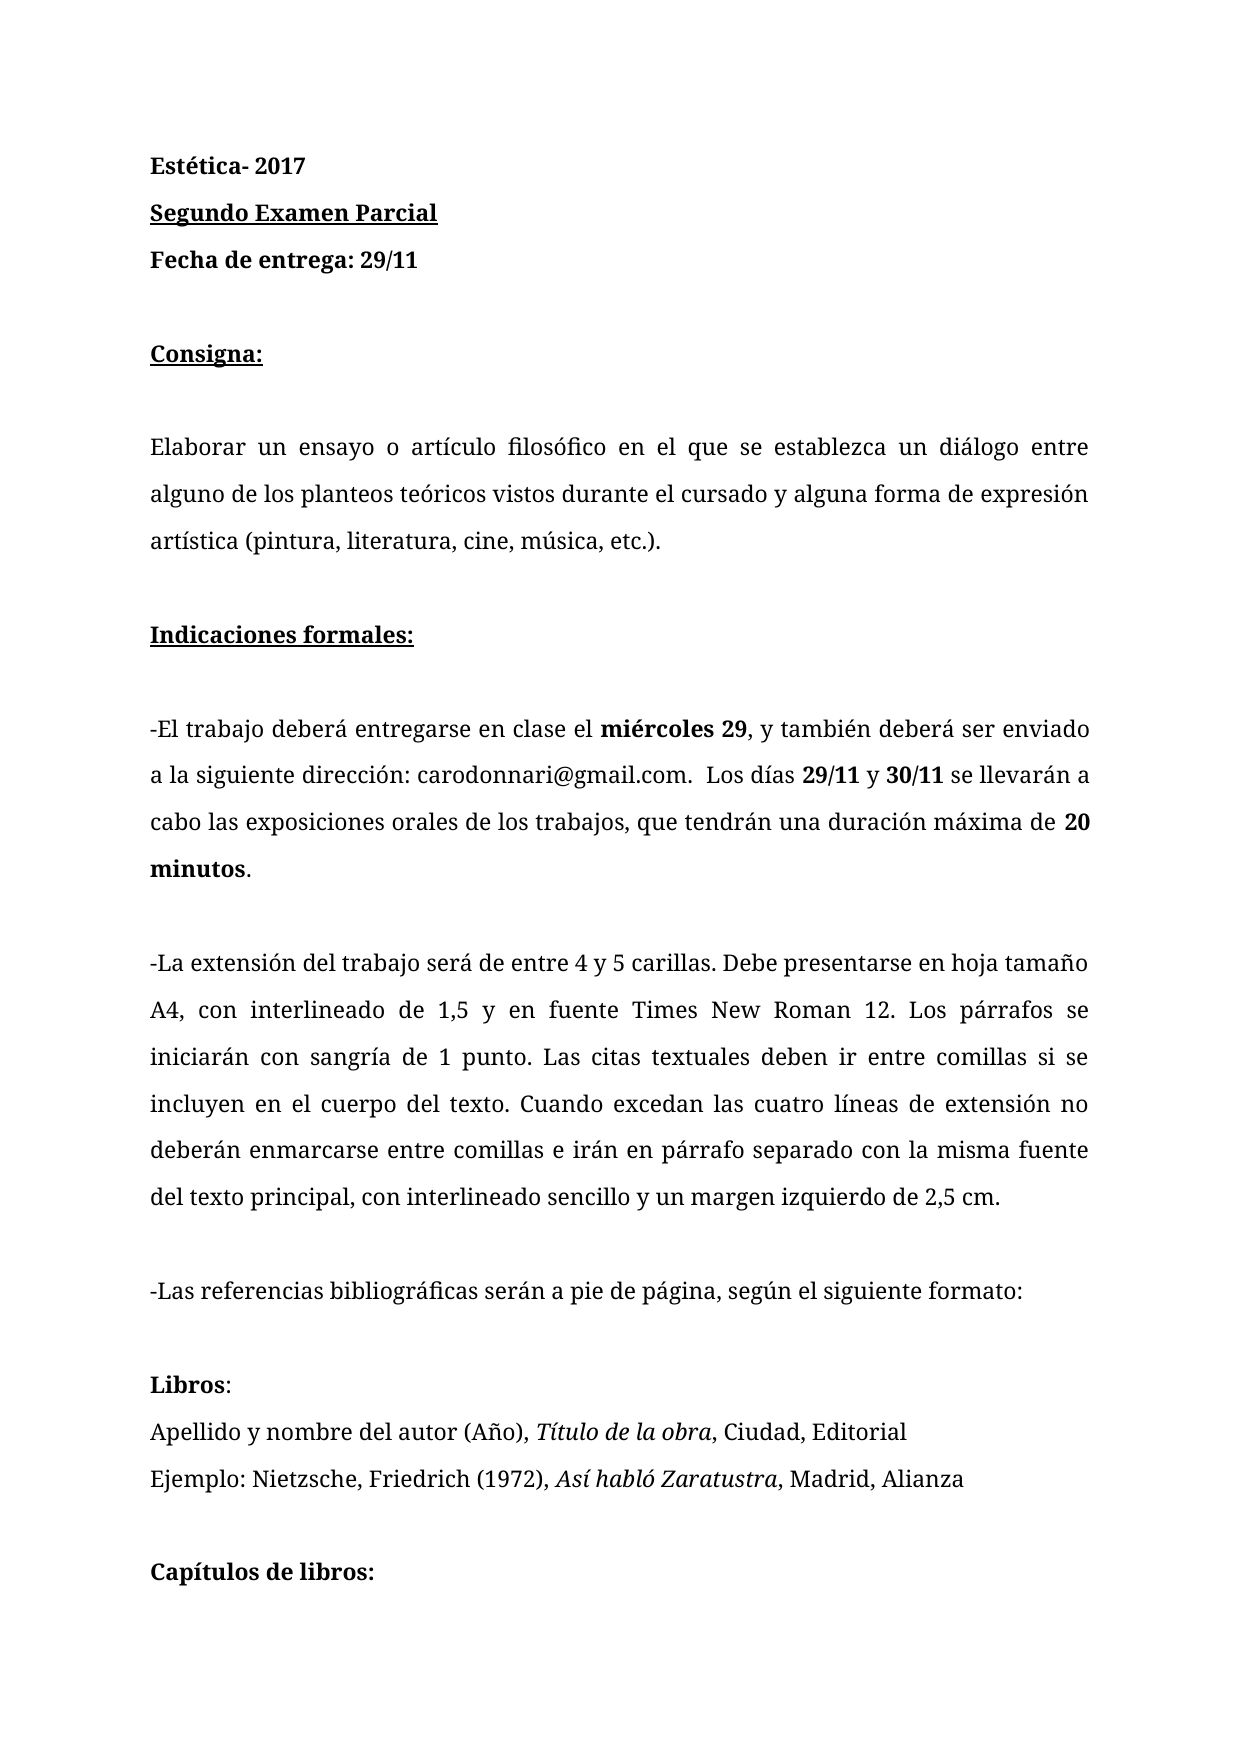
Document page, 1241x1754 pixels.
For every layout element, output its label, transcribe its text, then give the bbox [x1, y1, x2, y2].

text -Las referencias bibliográficas serán a pie de página, según el siguiente formato: [150, 1275, 1090, 1306]
text Apellido y nombre del autor (Año), Título de la obra, Ciudad, Editorial [150, 1416, 1065, 1447]
text Ejemplo: Nietzsche, Friedrich (1972), Así habló Zaratustra, Madrid, Alianza [150, 1462, 1065, 1494]
text Estética- 2017 [150, 150, 1090, 181]
text Fecha de entrega: 29/11 [150, 244, 1090, 275]
text Libros: [150, 1369, 1065, 1400]
text -La extensión del trabajo será de entre 4 y 5 carillas. Debe presentarse en hoja tamaño A4, con interlineado de 1,5 y en fuente Times New Roman 12. Los párrafos se iniciarán con sangría de 1 punto. Las citas textuales deben ir entre comillas si se incluyen en el cuerpo del texto. Cuando excedan las cuatro líneas de extensión no deberán enmarcarse entre comillas e irán en párrafo separado con la misma fuente del texto principal, con interlineado sencillo y un margen izquierdo de 2,5 cm. [150, 947, 1090, 1212]
text Segundo Examen Parcial [150, 197, 1090, 228]
text Capítulos de libros: [150, 1556, 1065, 1587]
text -El trabajo deberá entregarse en clase el miércoles 29, y también deberá ser enviado a la siguiente dirección: carodonnari@gmail.com. Los días 29/11 y 30/11 se llevarán a cabo las exposiciones orales de los trabajos, que tendrán una duración máxima de 20 minutos. [150, 712, 1090, 884]
text Indicaciones formales: [150, 619, 1090, 650]
text Elaborar un ensayo o artículo filosófico en el que se establezca un diálogo entre alguno de los planteos teóricos vistos durante el cursado y alguna forma de expresión artística (pintura, literatura, cine, música, etc.). [150, 431, 1090, 556]
text Consigna: [150, 337, 1090, 369]
